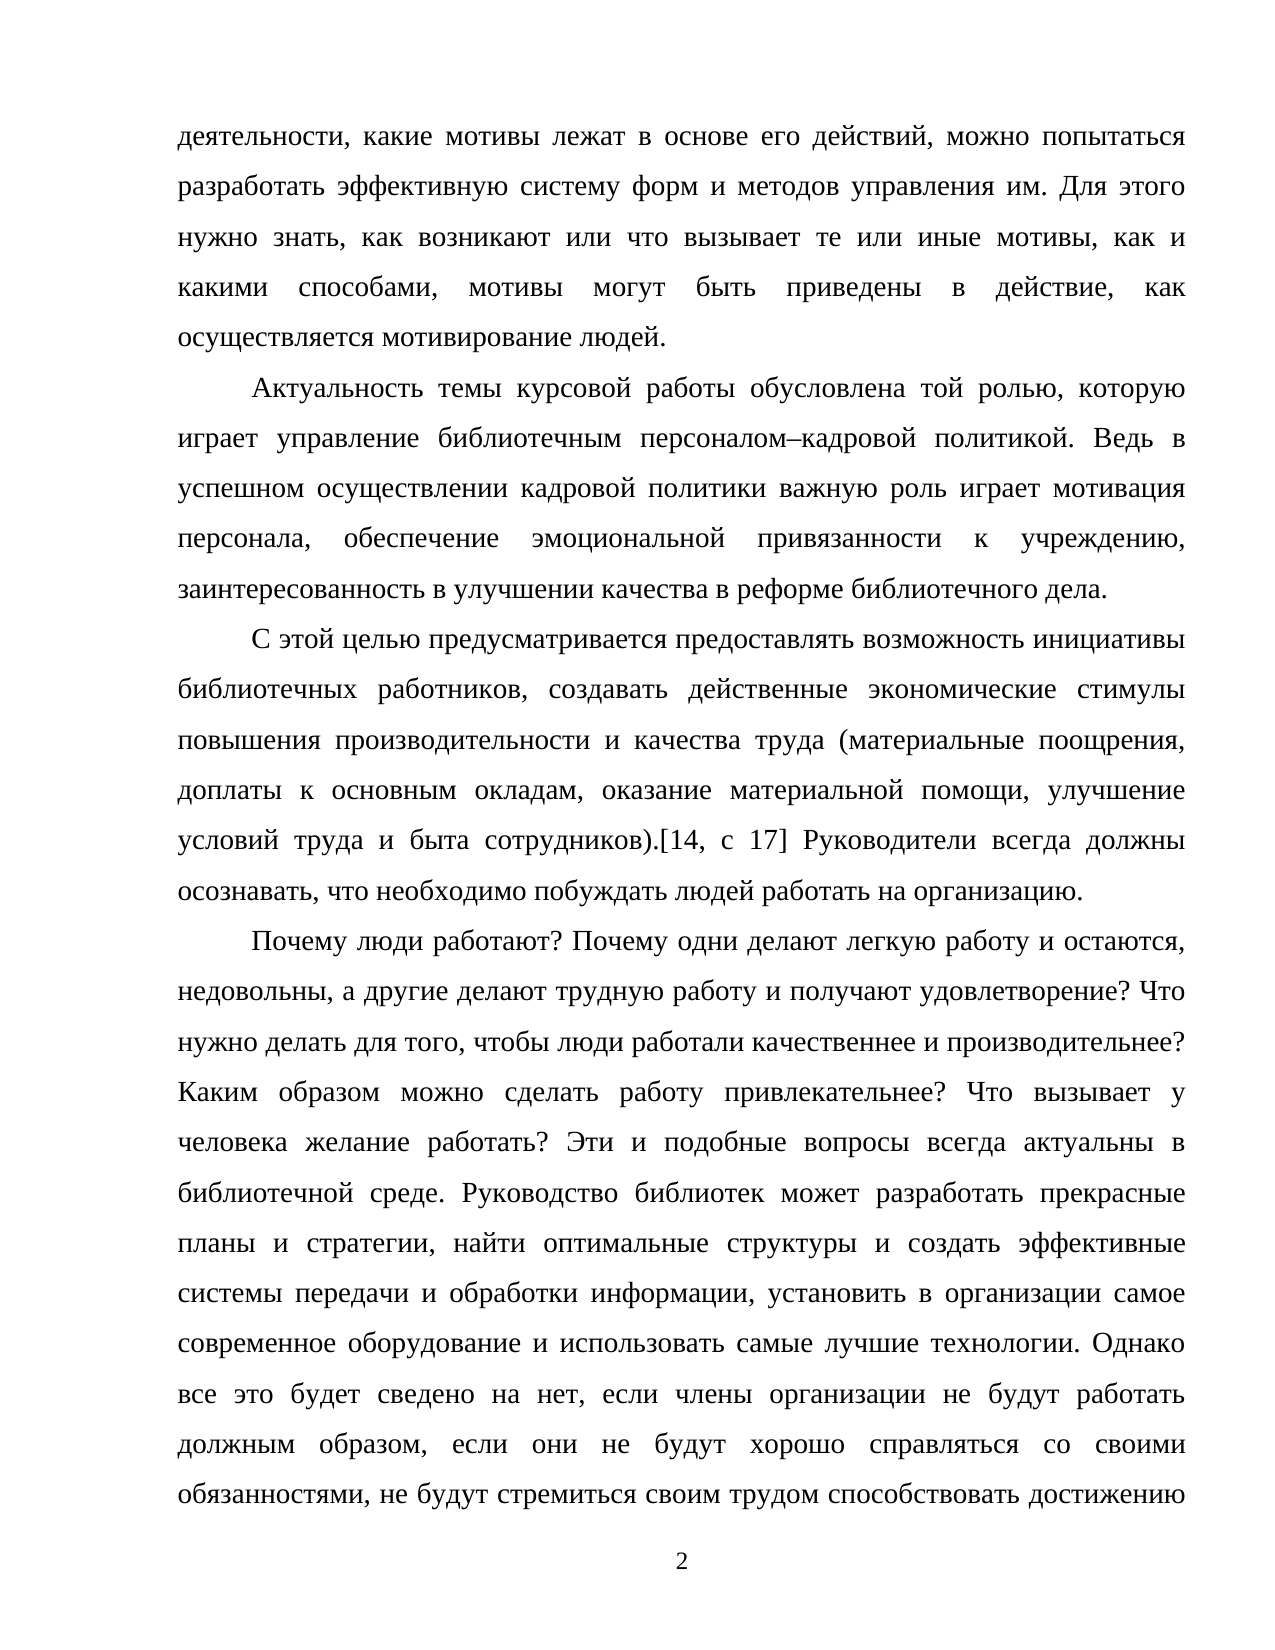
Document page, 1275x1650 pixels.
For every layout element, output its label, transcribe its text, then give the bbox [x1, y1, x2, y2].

text Актуальность темы курсовой работы обусловлена той ролью, которую играет управление библиотечным персоналом–кадровой политикой. Ведь в успешном осуществлении кадровой политики важную роль играет мотивация персонала, обеспечение эмоциональной привязанности к учреждению, заинтересованность в улучшении качества в реформе библиотечного дела. [177, 370, 1186, 604]
text С этой целью предусматривается предоставлять возможность инициативы библиотечных работников, создавать действенные экономические стимулы повышения производительности и качества труда (материальные поощрения, доплаты к основным окладам, оказание материальной помощи, улучшение условий труда и быта сотрудников).[14, с 17] Руководители всегда должны осознавать, что необходимо побуждать людей работать на организацию. [177, 621, 1186, 906]
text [177, 923, 1186, 1510]
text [177, 118, 1186, 353]
